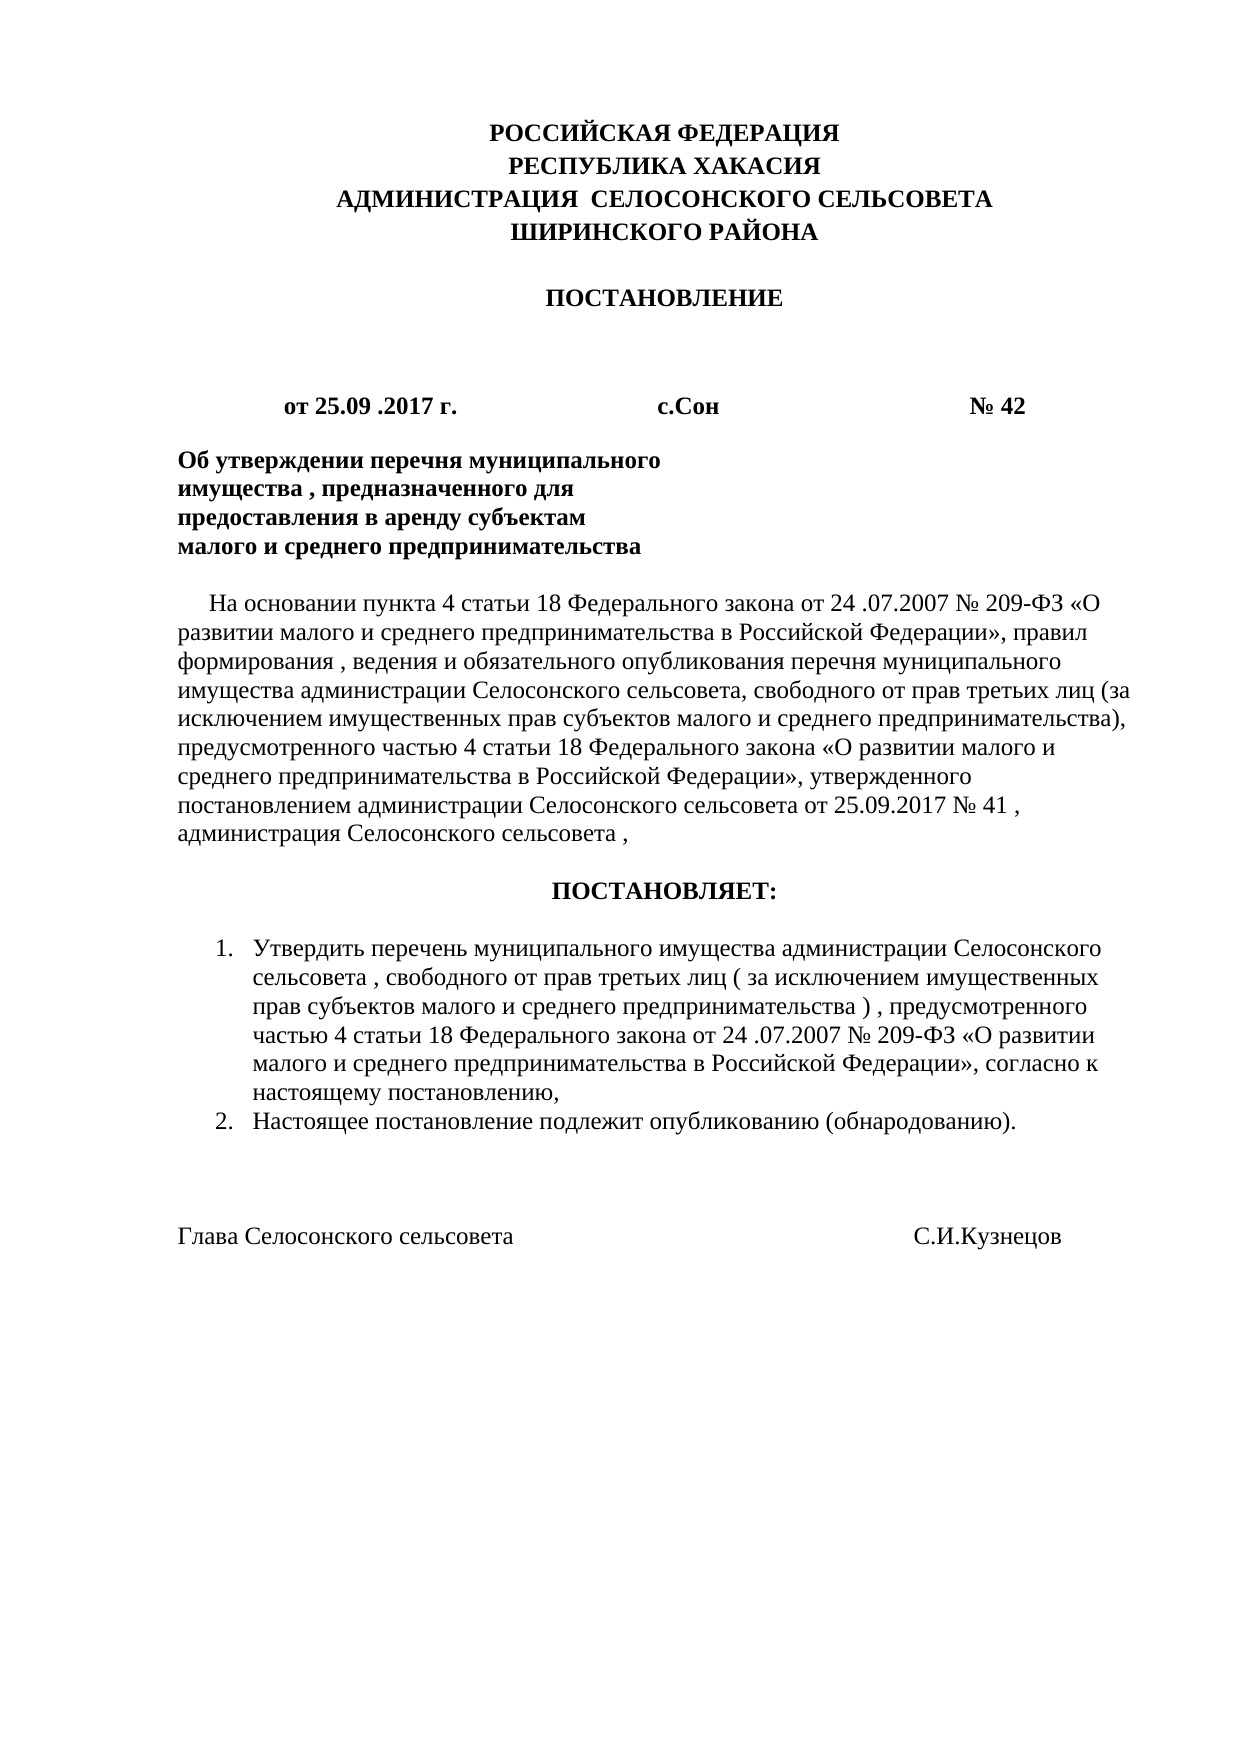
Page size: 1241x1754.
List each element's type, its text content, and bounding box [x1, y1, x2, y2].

text от 25.09 .2017 г. с.Сон № 42 [177, 391, 1152, 420]
text предоставления в аренду субъектам [177, 502, 1152, 531]
text РОССИЙСКАЯ ФЕДЕРАЦИЯ [177, 118, 1152, 147]
text малого и среднего предпринимательства [177, 531, 1152, 560]
text ПОСТАНОВЛЯЕТ: [177, 876, 1152, 905]
text Глава Селосонского сельсовета С.И.Кузнецов [177, 1221, 1152, 1250]
text имущества , предназначенного для [177, 473, 1152, 502]
text АДМИНИСТРАЦИЯ СЕЛОСОНСКОГО СЕЛЬСОВЕТА [177, 184, 1152, 213]
text РЕСПУБЛИКА ХАКАСИЯ [177, 151, 1152, 180]
text На основании пункта 4 статьи 18 Федерального закона от 24 .07.2007 № 209-ФЗ «О развитии малого и среднего предпринимательства в Российской Федерации», правил формирования , ведения и обязательного опубликования перечня муниципального имущества администрации Селосонского сельсовета, свободного от прав третьих лиц (за исключением имущественных прав субъектов малого и среднего предпринимательства), предусмотренного частью 4 статьи 18 Федерального закона «О развитии малого и среднего предпринимательства в Российской Федерации», утвержденного постановлением администрации Селосонского сельсовета от 25.09.2017 № 41 , администрация Селосонского сельсовета , [177, 588, 1152, 847]
list Настоящее постановление подлежит опубликованию (обнародованию). [215, 1106, 1152, 1135]
list Утвердить перечень муниципального имущества администрации Селосонского сельсовета , свободного от прав третьих лиц ( за исключением имущественных прав субъектов малого и среднего предпринимательства ) , предусмотренного частью 4 статьи 18 Федерального закона от 24 .07.2007 № 209-ФЗ «О развитии малого и среднего предпринимательства в Российской Федерации», согласно к настоящему постановлению, [215, 933, 1152, 1106]
text Об утверждении перечня муниципального [177, 445, 1152, 473]
text ПОСТАНОВЛЕНИЕ [177, 283, 1152, 312]
text ШИРИНСКОГО РАЙОНА [177, 217, 1152, 246]
